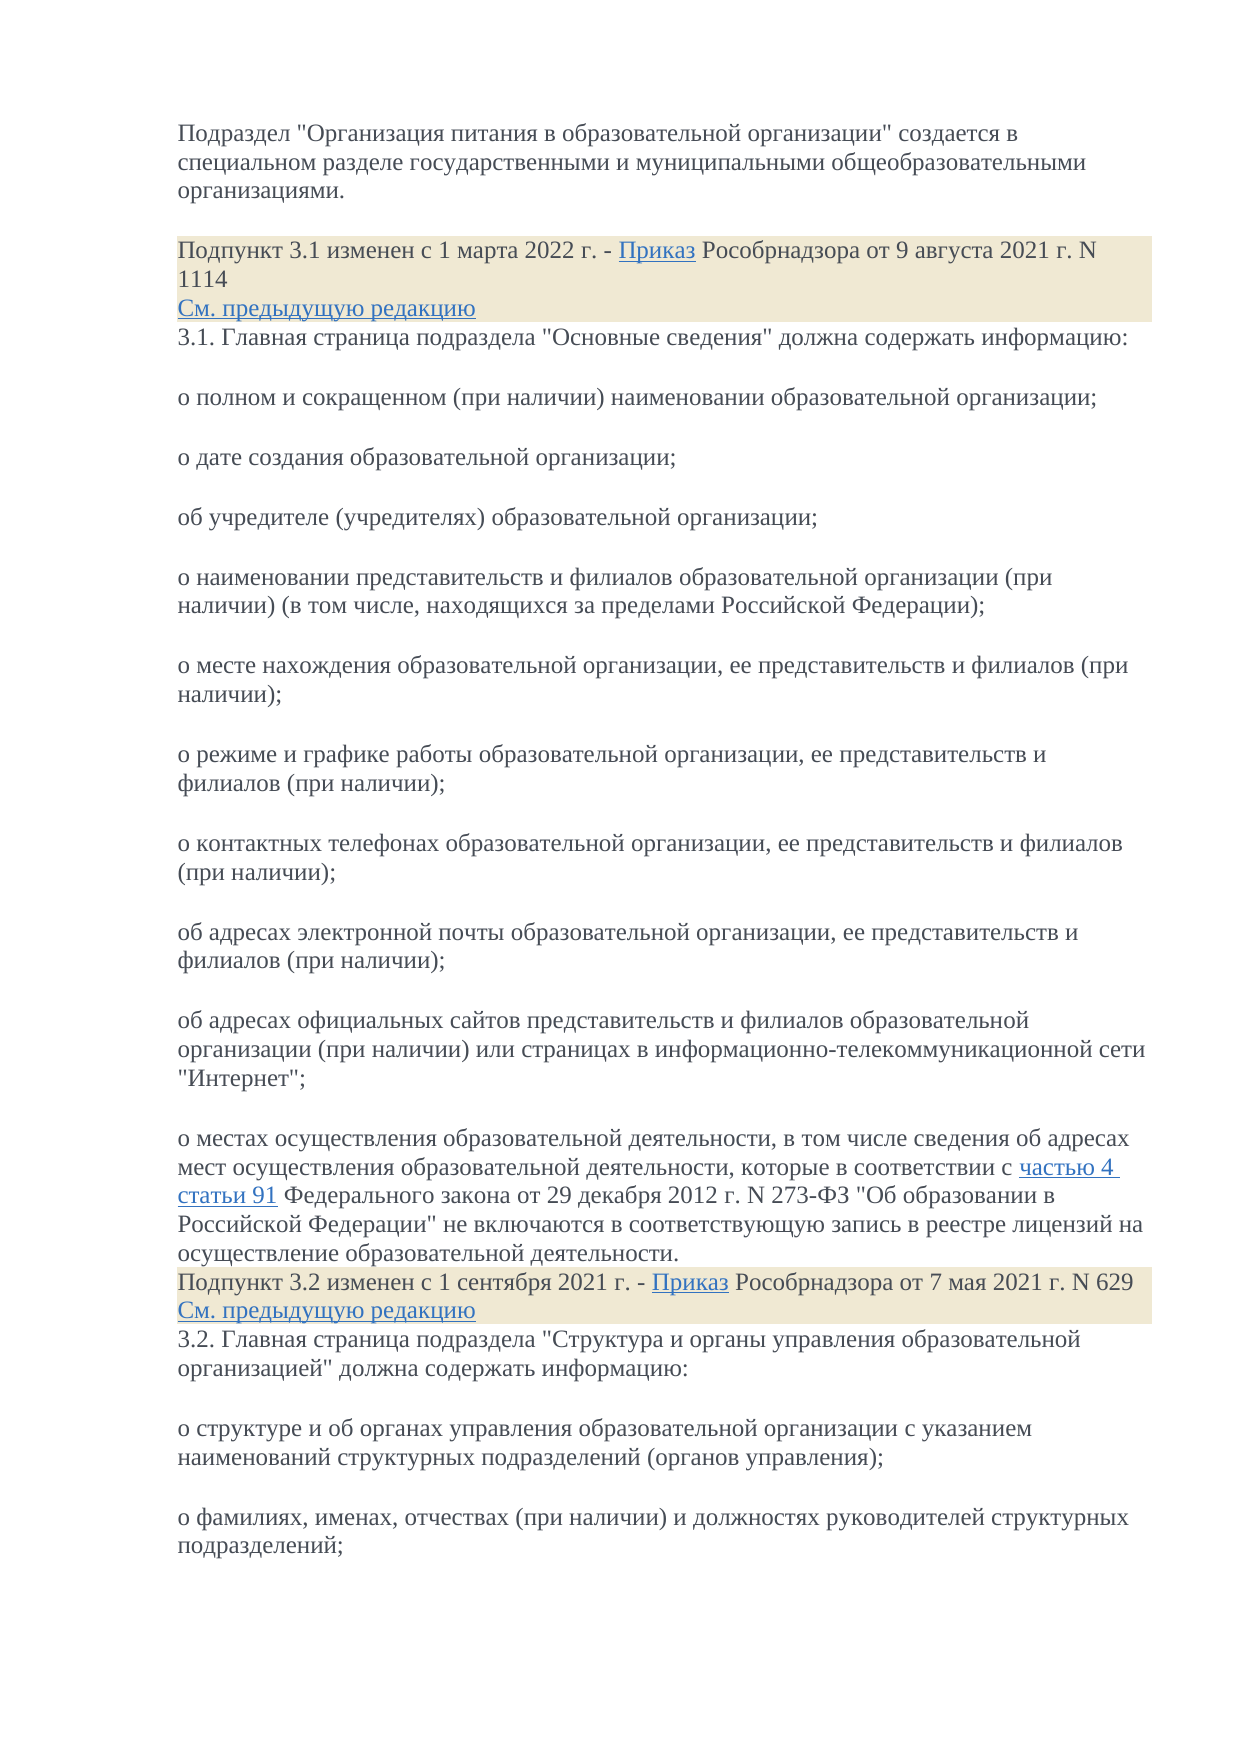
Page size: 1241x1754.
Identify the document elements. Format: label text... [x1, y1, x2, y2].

text об учредителе (учредителях) образовательной организации; [177, 502, 1152, 531]
text о фамилиях, именах, отчествах (при наличии) и должностях руководителей структурных подразделений; [177, 1502, 1152, 1559]
text о полном и сокращенном (при наличии) наименовании образовательной организации; [177, 382, 1152, 411]
text о месте нахождения образовательной организации, ее представительств и филиалов (при наличии); [177, 651, 1152, 708]
text о местах осуществления образовательной деятельности, в том числе сведения об адресах мест осуществления образовательной деятельности, которые в соответствии с частью 4 статьи 91 Федерального закона от 29 декабря 2012 г. N 273-ФЗ "Об образовании в Российской Федерации" не включаются в соответствующую запись в реестре лицензий на осуществление образовательной деятельности. [177, 1123, 1152, 1267]
text о структуре и об органах управления образовательной организации с указанием наименований структурных подразделений (органов управления); [177, 1413, 1152, 1471]
text 3.2. Главная страница подраздела "Структура и органы управления образовательной организацией" должна содержать информацию: [177, 1324, 1152, 1382]
text Подпункт 3.1 изменен с 1 марта 2022 г. - Приказ Рособрнадзора от 9 августа 2021 г. N 1114 [177, 236, 1152, 293]
text о наименовании представительств и филиалов образовательной организации (при наличии) (в том числе, находящихся за пределами Российской Федерации); [177, 562, 1152, 619]
text См. предыдущую редакцию [177, 1296, 1152, 1324]
text о дате создания образовательной организации; [177, 442, 1152, 471]
text Подраздел "Организация питания в образовательной организации" создается в специальном разделе государственными и муниципальными общеобразовательными организациями. [177, 118, 1152, 204]
text о контактных телефонах образовательной организации, ее представительств и филиалов (при наличии); [177, 828, 1152, 886]
text Подпункт 3.2 изменен с 1 сентября 2021 г. - Приказ Рособрнадзора от 7 мая 2021 г. N 629 [177, 1267, 1152, 1296]
text 3.1. Главная страница подраздела "Основные сведения" должна содержать информацию: [177, 322, 1152, 351]
text См. предыдущую редакцию [177, 293, 1152, 322]
text об адресах официальных сайтов представительств и филиалов образовательной организации (при наличии) или страницах в информационно-телекоммуникационной сети "Интернет"; [177, 1006, 1152, 1092]
text о режиме и графике работы образовательной организации, ее представительств и филиалов (при наличии); [177, 739, 1152, 797]
text об адресах электронной почты образовательной организации, ее представительств и филиалов (при наличии); [177, 917, 1152, 974]
